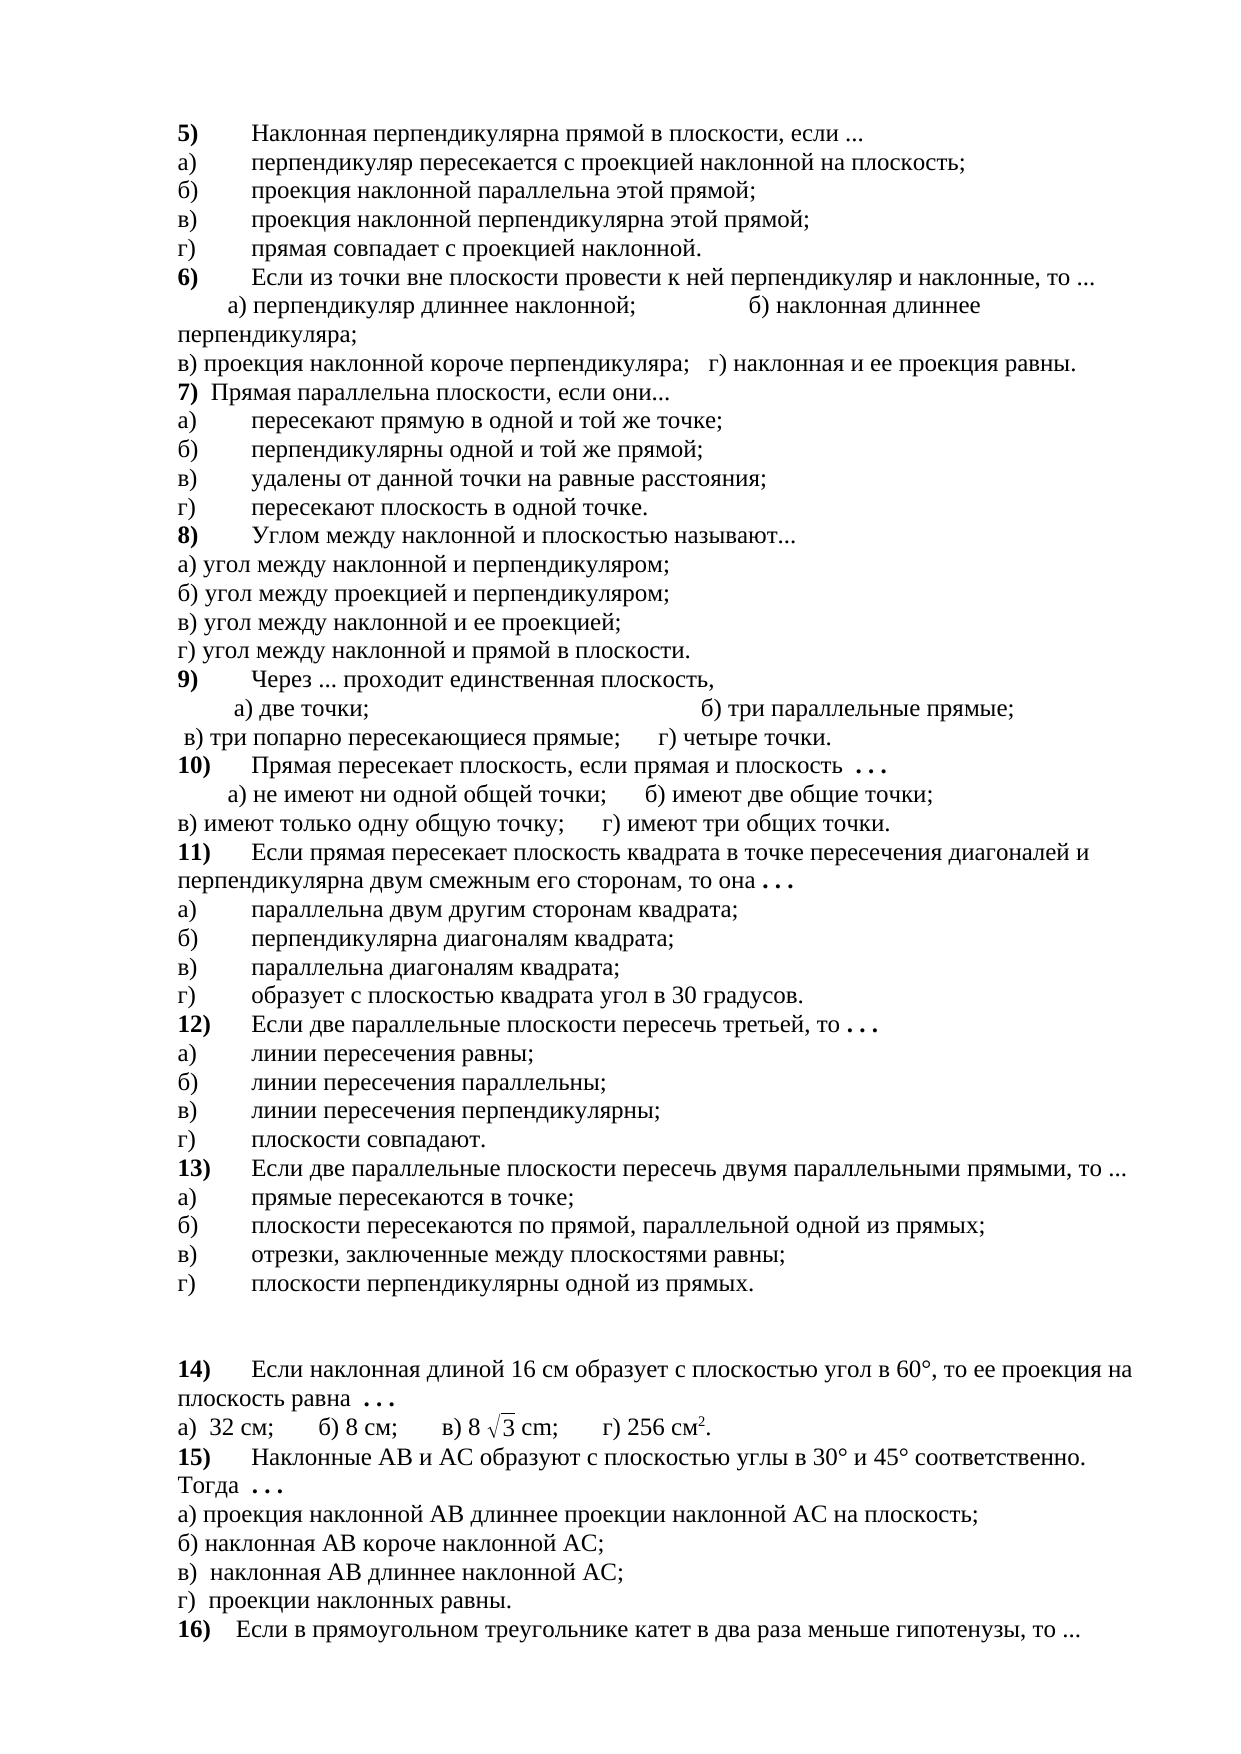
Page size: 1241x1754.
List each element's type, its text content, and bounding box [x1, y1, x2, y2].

text а) 32 см; б) 8 см; в) 8 cm; г) 256 см2. [177, 1412, 1152, 1442]
text а) проекция наклонной АВ длиннее проекции наклонной АС на плоскость; [177, 1499, 1152, 1528]
text б) угол между проекцией и перпендикуляром; [177, 578, 1152, 607]
text г) пересекают плоскость в одной точке. [177, 492, 1152, 521]
text а) перпендикуляр пересекается с проекцией наклонной на плоскость; [177, 147, 1152, 176]
text 11) Если прямая пересекает плоскость квадрата в точке пересечения диагоналей и перпендикулярна двум смежным его сторонам, то она . . . [177, 837, 1152, 894]
text в) имеют только одну общую точку; г) имеют три общих точки. [177, 808, 1152, 837]
text б) перпендикулярна диагоналям квадрата; [177, 923, 1152, 952]
text б) наклонная АВ короче наклонной АС; [177, 1528, 1152, 1557]
text 5) Наклонная перпендикулярна прямой в плоскости, если ... [177, 118, 1152, 147]
text в) параллельна диагоналям квадрата; [177, 952, 1152, 981]
text 9) Через ... проходит единственная плоскость, а) две точки; б) три параллельные прямые; [177, 664, 1152, 722]
text 16) Если в прямоугольном треугольнике катет в два раза меньше гипотенузы, то ... [177, 1614, 1152, 1643]
text а) прямые пересекаются в точке; [177, 1182, 1152, 1211]
text в) проекция наклонной короче перпендикуляра; г) наклонная и ее проекция равны. [177, 348, 1152, 377]
text 14) Если наклонная длиной 16 см образует с плоскостью угол в 60°, то ее проекция на плоскость равна . . . [177, 1354, 1152, 1412]
text а) пересекают прямую в одной и той же точке; [177, 406, 1152, 434]
text в) линии пересечения перпендикулярны; [177, 1096, 1152, 1124]
text в) удалены от данной точки на равные расстояния; [177, 463, 1152, 492]
text 6) Если из точки вне плоскости провести к ней перпендикуляр и наклонные, то ... а) перпендикуляр длиннее наклонной; б) наклонная длиннее перпендикуляра; [177, 262, 1152, 348]
text г) угол между наклонной и прямой в плоскости. [177, 636, 1152, 664]
text в) три попарно пересекающиеся прямые; г) четыре точки. [177, 722, 1152, 751]
text 10) Прямая пересекает плоскость, если прямая и плоскость . . . а) не имеют ни одной общей точки; б) имеют две общие точки; [177, 751, 1152, 808]
text 7) Прямая параллельна плоскости, если они... [177, 377, 1152, 406]
text г) плоскости перпендикулярны одной из прямых. [177, 1268, 1152, 1297]
text 15) Наклонные АВ и АС образуют с плоскостью углы в 30° и 45° соответственно. Тогда . . . [177, 1442, 1152, 1499]
text б) перпендикулярны одной и той же прямой; [177, 434, 1152, 463]
text г) плоскости совпадают. [177, 1124, 1152, 1153]
text г) образует с плоскостью квадрата угол в 30 градусов. [177, 981, 1152, 1009]
text г) прямая совпадает с проекцией наклонной. [177, 233, 1152, 262]
text а) линии пересечения равны; [177, 1038, 1152, 1067]
text б) линии пересечения параллельны; [177, 1067, 1152, 1096]
text б) проекция наклонной параллельна этой прямой; [177, 176, 1152, 204]
text в) проекция наклонной перпендикулярна этой прямой; [177, 204, 1152, 233]
text в) отрезки, заключенные между плоскостями равны; [177, 1239, 1152, 1268]
text 12) Если две параллельные плоскости пересечь третьей, то . . . [177, 1009, 1152, 1038]
text в) угол между наклонной и ее проекцией; [177, 607, 1152, 636]
text а) угол между наклонной и перпендикуляром; [177, 549, 1152, 578]
text а) параллельна двум другим сторонам квадрата; [177, 894, 1152, 923]
text б) плоскости пересекаются по прямой, параллельной одной из прямых; [177, 1211, 1152, 1239]
text 13) Если две параллельные плоскости пересечь двумя параллельными прямыми, то ... [177, 1153, 1152, 1182]
text 8) Углом между наклонной и плоскостью называют... [177, 521, 1152, 549]
text в) наклонная АВ длиннее наклонной АС; [177, 1557, 1152, 1585]
text г) проекции наклонных равны. [177, 1585, 1152, 1614]
